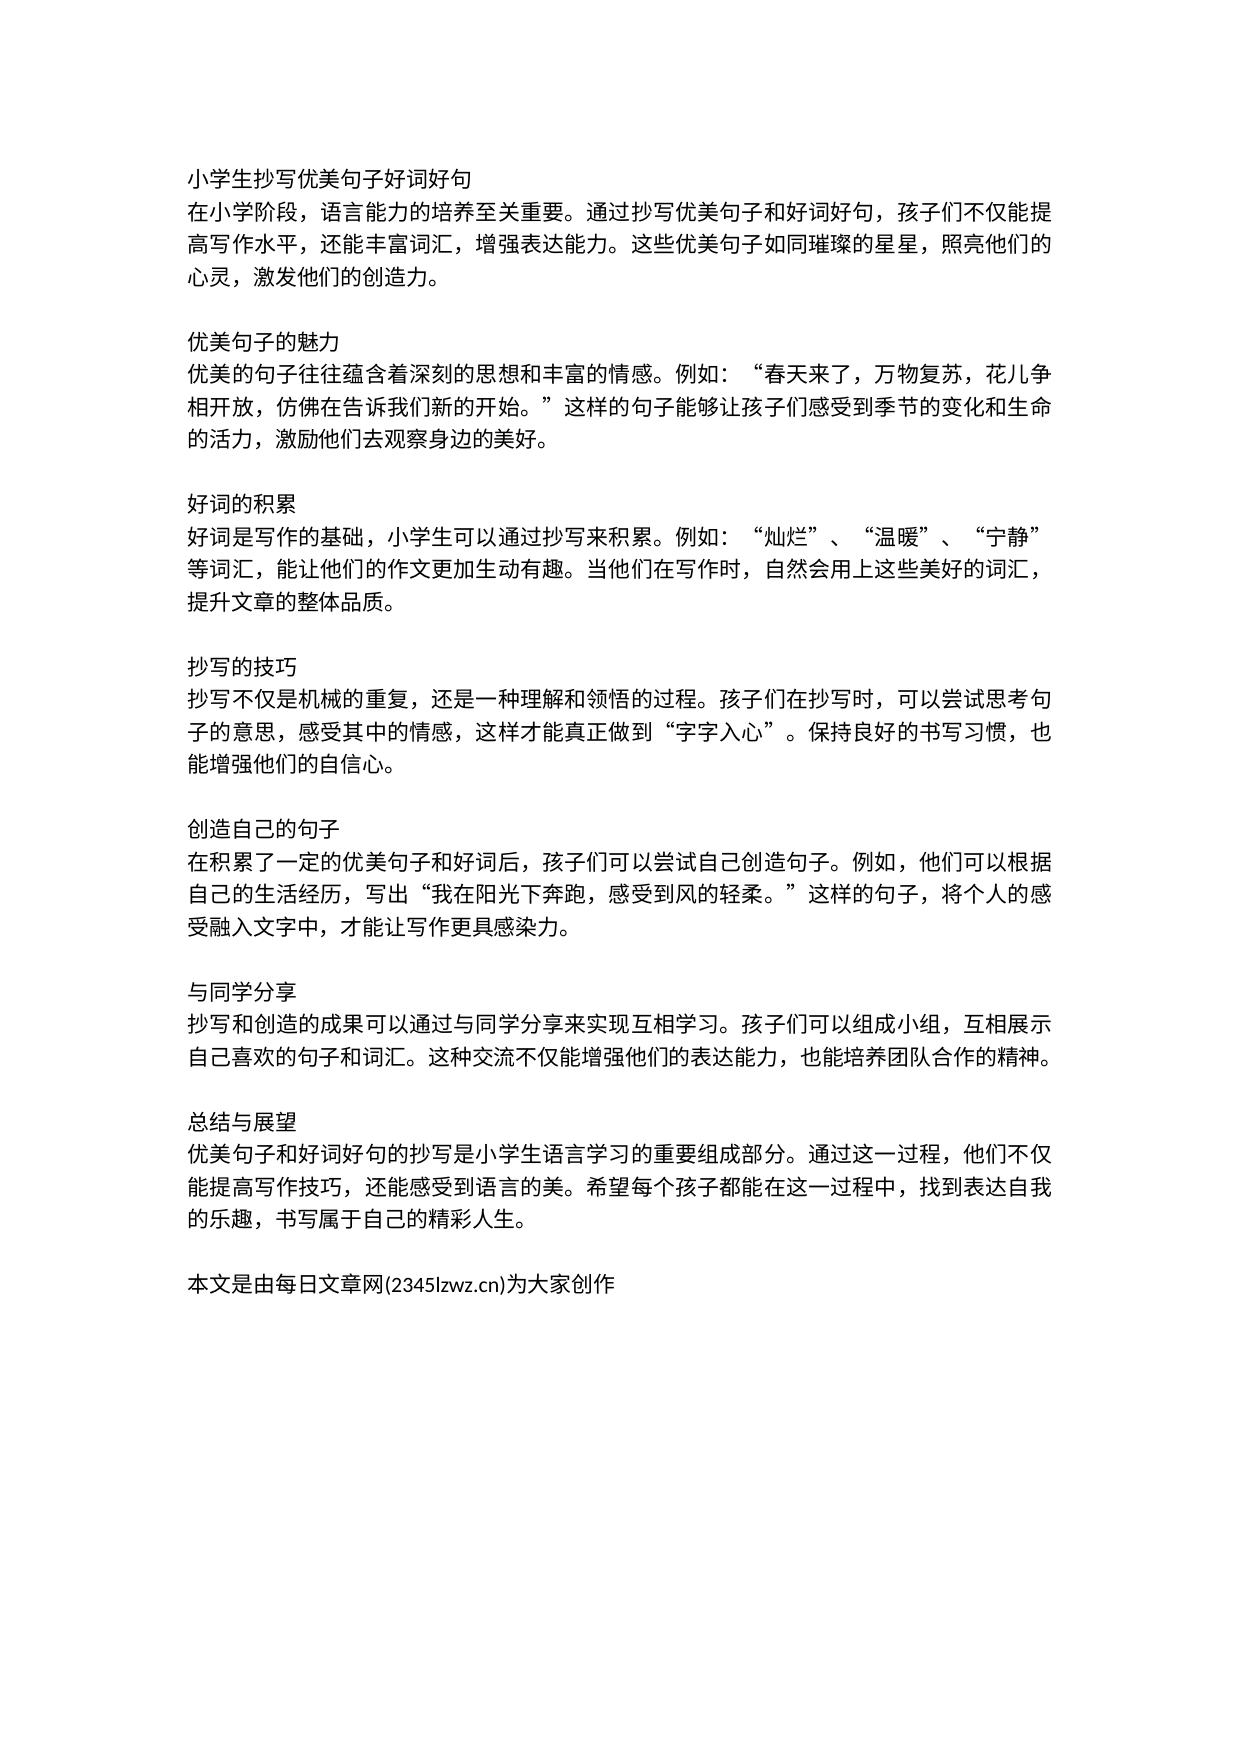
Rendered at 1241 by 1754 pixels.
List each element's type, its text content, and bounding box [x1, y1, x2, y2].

text 在积累了一定的优美句子和好词后，孩子们可以尝试自己创造句子。例如，他们可以根据自己的生活经历，写出“我在阳光下奔跑，感受到风的轻柔。”这样的句子，将个人的感受融入文字中，才能让写作更具感染力。 [187, 844, 1053, 942]
text 优美的句子往往蕴含着深刻的思想和丰富的情感。例如：“春天来了，万物复苏，花儿争相开放，仿佛在告诉我们新的开始。”这样的句子能够让孩子们感受到季节的变化和生命的活力，激励他们去观察身边的美好。 [187, 357, 1053, 454]
text 抄写的技巧 [187, 649, 1053, 682]
text 在小学阶段，语言能力的培养至关重要。通过抄写优美句子和好词好句，孩子们不仅能提高写作水平，还能丰富词汇，增强表达能力。这些优美句子如同璀璨的星星，照亮他们的心灵，激发他们的创造力。 [187, 194, 1053, 292]
text 总结与展望 [187, 1104, 1053, 1137]
text 优美句子的魅力 [187, 324, 1053, 357]
text 好词的积累 [187, 487, 1053, 519]
text 创造自己的句子 [187, 812, 1053, 844]
text 小学生抄写优美句子好词好句 [187, 162, 1053, 194]
text 本文是由每日文章网(2345lzwz.cn)为大家创作 [187, 1267, 1053, 1299]
text 好词是写作的基础，小学生可以通过抄写来积累。例如：“灿烂”、“温暖”、“宁静”等词汇，能让他们的作文更加生动有趣。当他们在写作时，自然会用上这些美好的词汇，提升文章的整体品质。 [187, 519, 1053, 617]
text 优美句子和好词好句的抄写是小学生语言学习的重要组成部分。通过这一过程，他们不仅能提高写作技巧，还能感受到语言的美。希望每个孩子都能在这一过程中，找到表达自我的乐趣，书写属于自己的精彩人生。 [187, 1137, 1053, 1234]
text 抄写和创造的成果可以通过与同学分享来实现互相学习。孩子们可以组成小组，互相展示自己喜欢的句子和词汇。这种交流不仅能增强他们的表达能力，也能培养团队合作的精神。 [187, 1007, 1053, 1072]
text 与同学分享 [187, 974, 1053, 1007]
text 抄写不仅是机械的重复，还是一种理解和领悟的过程。孩子们在抄写时，可以尝试思考句子的意思，感受其中的情感，这样才能真正做到“字字入心”。保持良好的书写习惯，也能增强他们的自信心。 [187, 682, 1053, 779]
